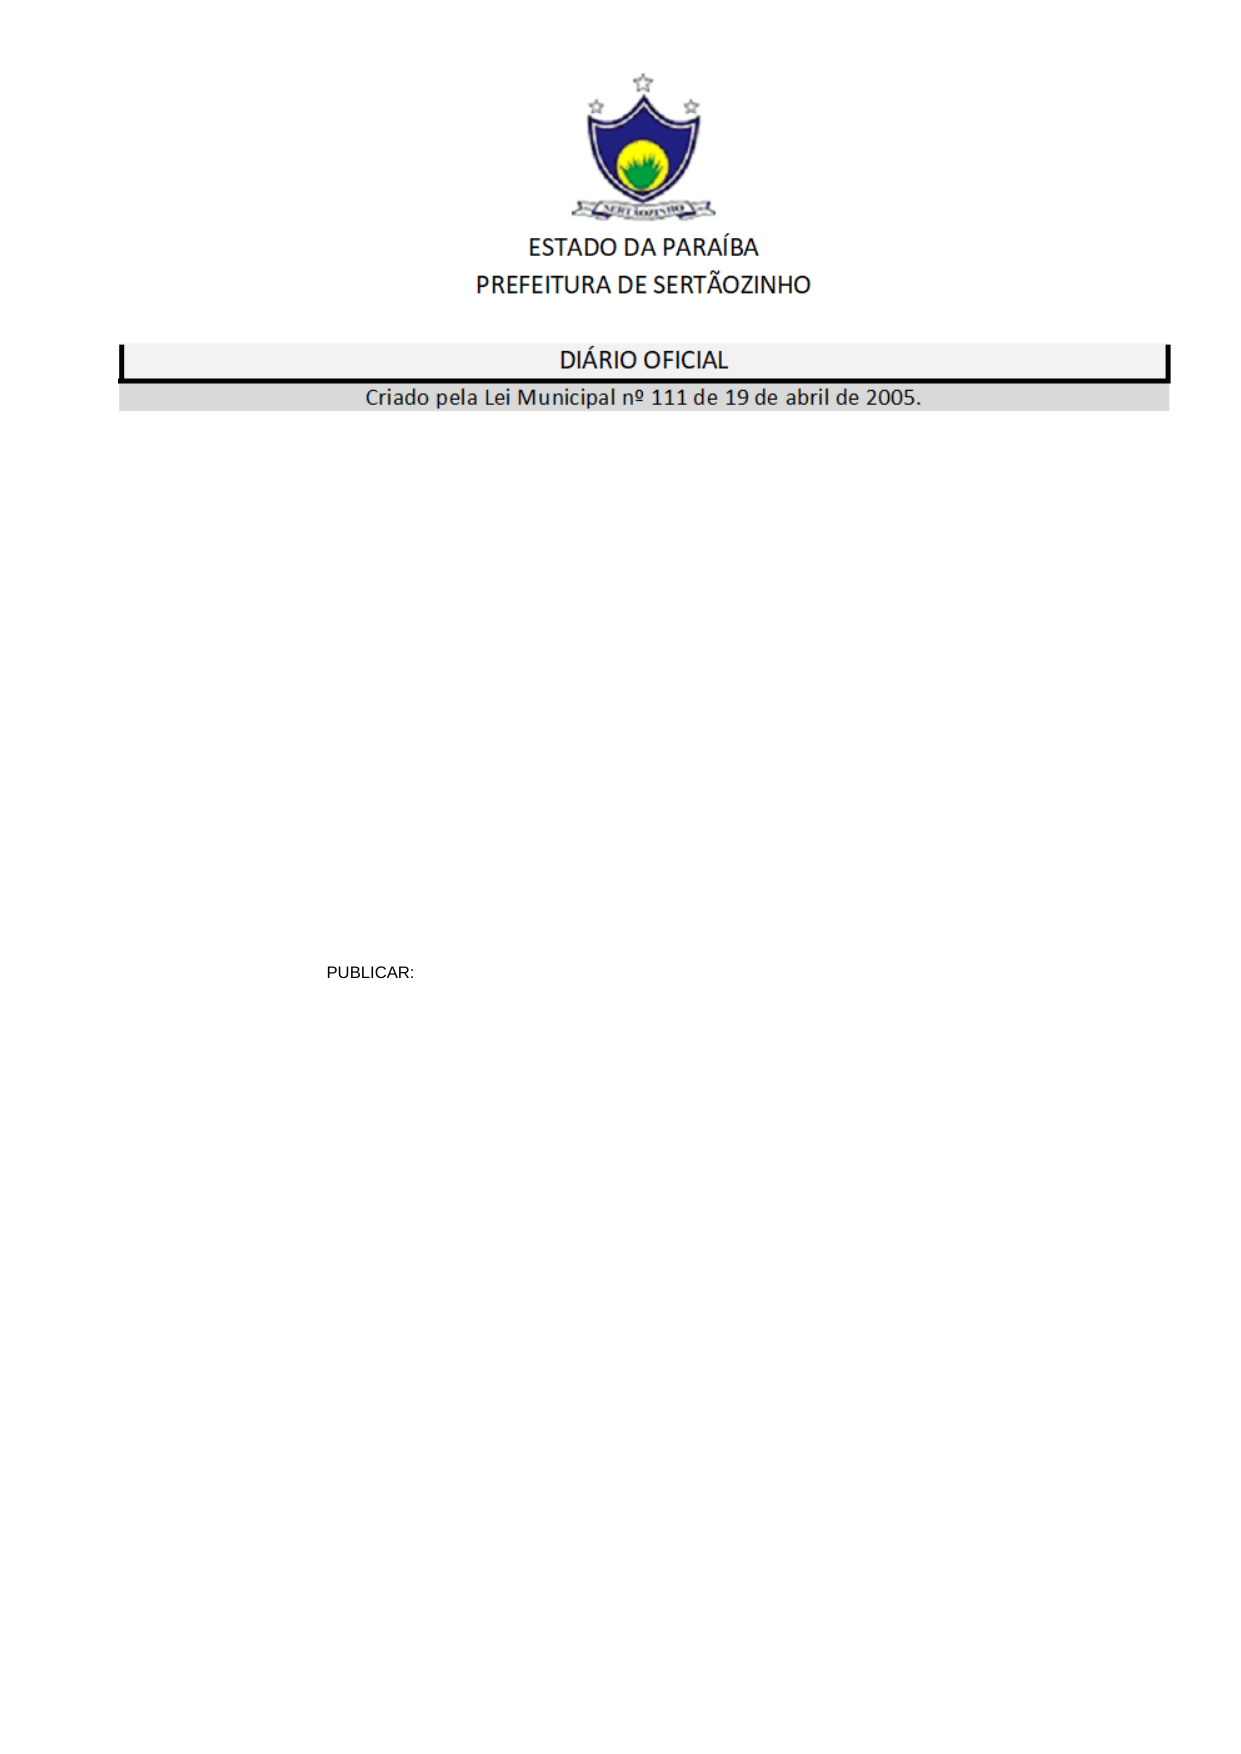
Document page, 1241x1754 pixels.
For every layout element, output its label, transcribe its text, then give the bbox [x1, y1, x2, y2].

text PUBLICAR: [118, 962, 1181, 982]
picture [118, 73, 1177, 445]
